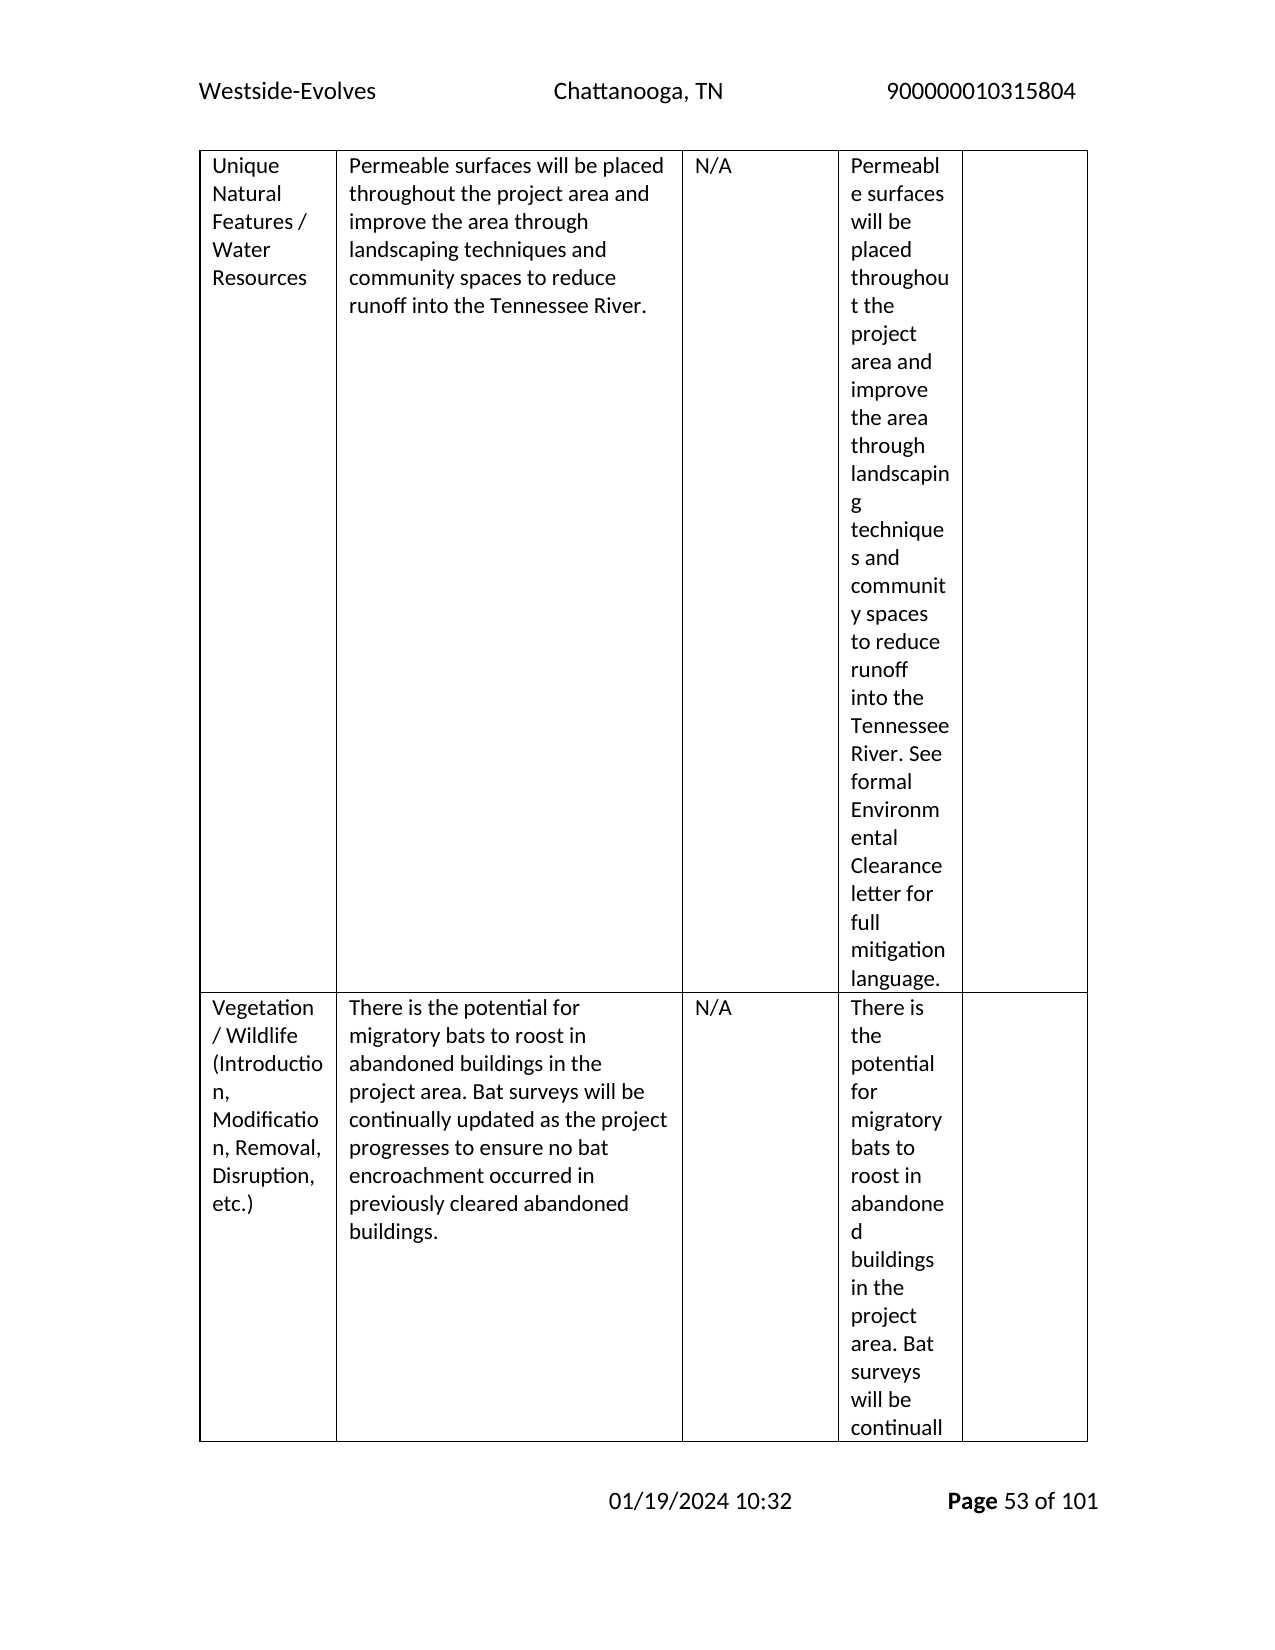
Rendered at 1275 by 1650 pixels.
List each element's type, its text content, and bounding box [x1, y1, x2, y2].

table_cell Unique Natural Features /Water Resources [201, 151, 336, 992]
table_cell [201, 993, 336, 1441]
table_cell [963, 151, 1087, 992]
table_cell [963, 993, 1087, 1441]
table_cell Permeable surfaces will be placed throughout the project area and improve the area through landscaping techniques and community spaces to reduce runoff into the Tennessee River. [337, 151, 682, 992]
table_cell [337, 993, 682, 1441]
table_cell N/A [683, 151, 838, 992]
table_cell N/A [683, 993, 838, 1441]
table_cell Permeable surfaces will be placed throughout the project area and improve the area through landscaping techniques and community spaces to reduce runoff into the Tennessee River. See formal Environmental Clearance letter for full mitigation language. [839, 151, 962, 992]
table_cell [839, 993, 962, 1441]
